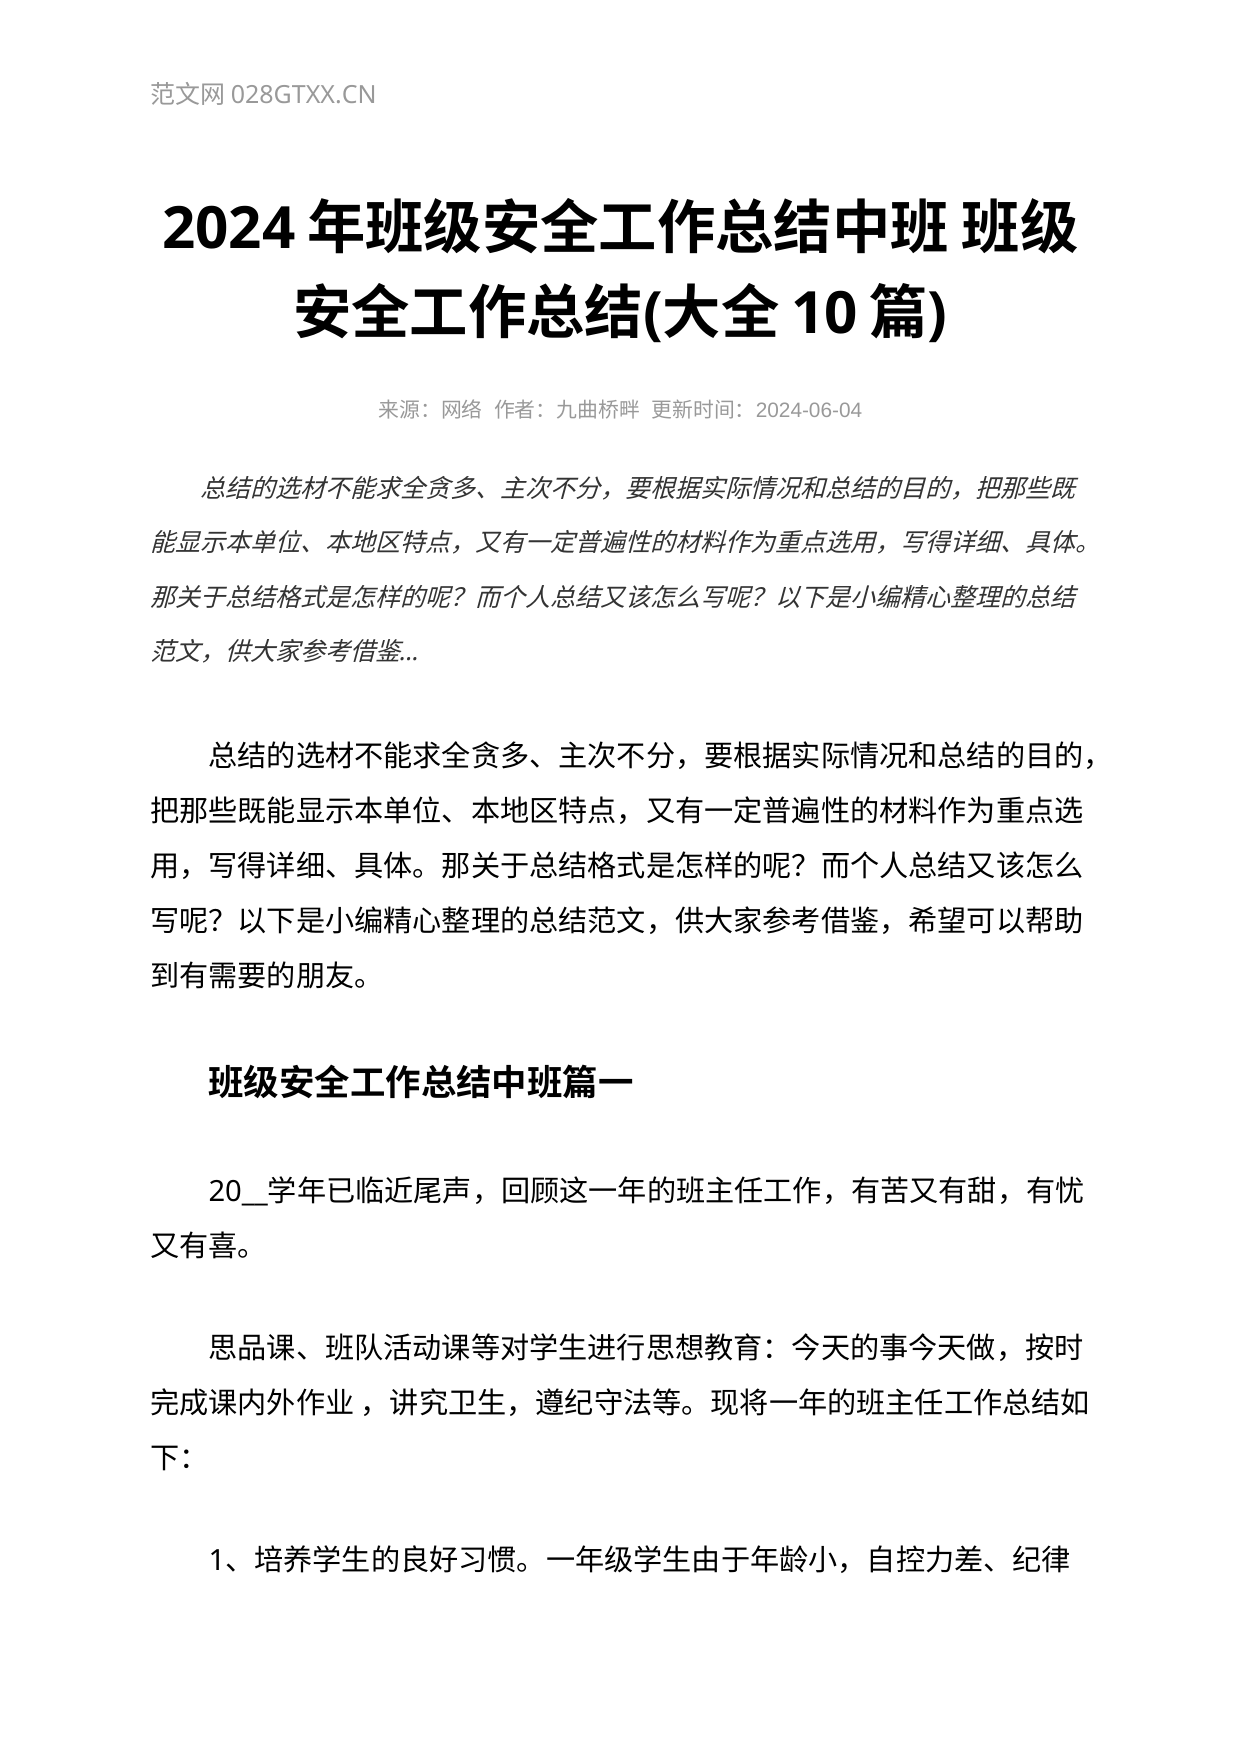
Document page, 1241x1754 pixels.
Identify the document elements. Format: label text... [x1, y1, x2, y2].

text 总结的选材不能求全贪多、主次不分，要根据实际情况和总结的目的，把那些既能显示本单位、本地区特点，又有一定普遍性的材料作为重点选用，写得详细、具体。那关于总结格式是怎样的呢？而个人总结又该怎么写呢？以下是小编精心整理的总结范文，供大家参考借鉴，希望可以帮助到有需要的朋友。 [150, 733, 1090, 995]
text 班级安全工作总结中班篇一 [150, 1054, 1090, 1106]
text 总结的选材不能求全贪多、主次不分，要根据实际情况和总结的目的，把那些既能显示本单位、本地区特点，又有一定普遍性的材料作为重点选用，写得详细、具体。那关于总结格式是怎样的呢？而个人总结又该怎么写呢？以下是小编精心整理的总结范文，供大家参考借鉴... [150, 468, 1090, 668]
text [150, 1536, 1090, 1578]
text 20__学年已临近尾声，回顾这一年的班主任工作，有苦又有甜，有忧又有喜。 [150, 1168, 1090, 1265]
subtitle 2024年班级安全工作总结中班 班级安全工作总结(大全10篇) [150, 181, 1090, 351]
text 思品课、班队活动课等对学生进行思想教育：今天的事今天做，按时完成课内外作业 ，讲究卫生，遵纪守法等。现将一年的班主任工作总结如下： [150, 1324, 1090, 1477]
text 来源：网络 作者：九曲桥畔 更新时间：2024-06-04 [150, 398, 1090, 422]
